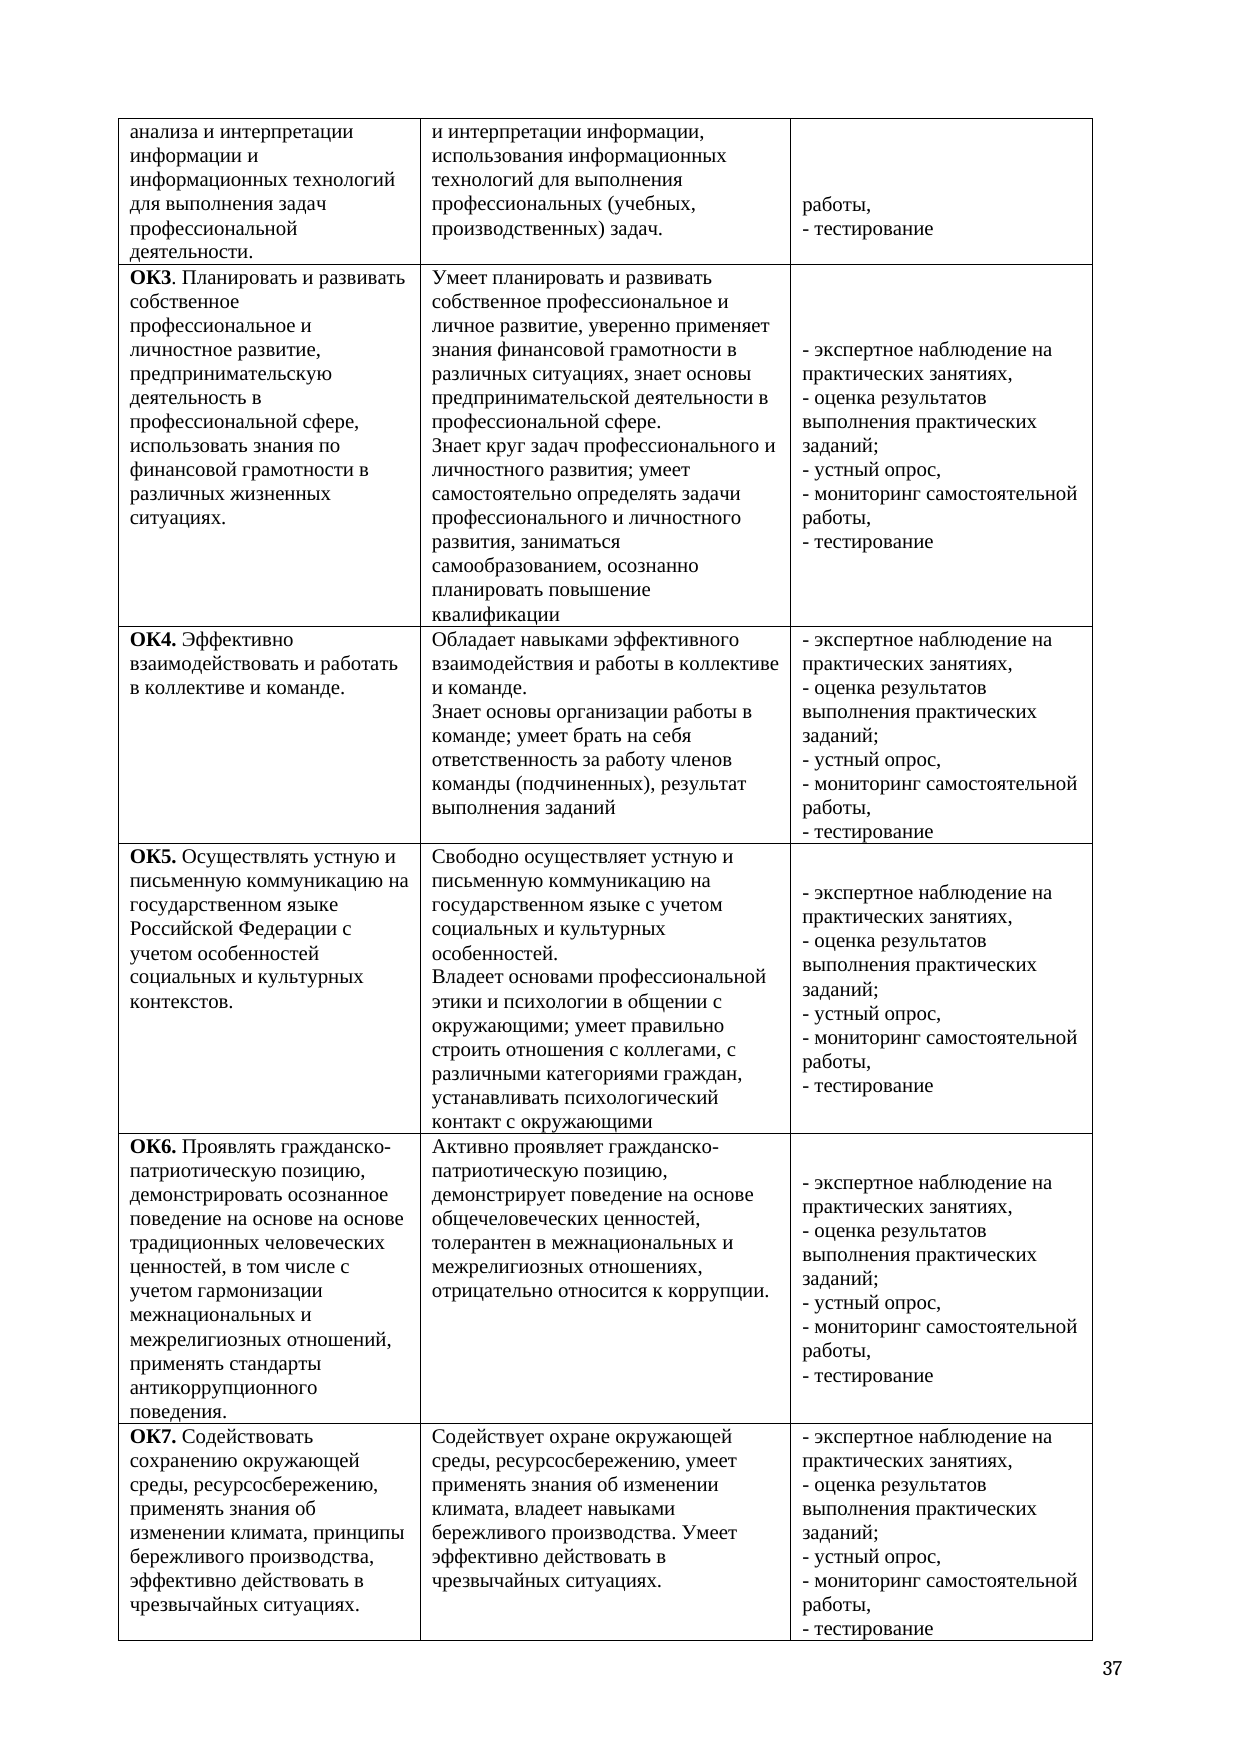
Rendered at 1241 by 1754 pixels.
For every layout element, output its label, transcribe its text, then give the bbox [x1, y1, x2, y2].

table_cell Свободно осуществляет устную и письменную коммуникацию на государственном языке с учетом социальных и культурных особенностей. Владеет основами профессиональной этики и психологии в общении с окружающими; умеет правильно строить отношения с коллегами, с различными категориями граждан, устанавливать психологический контакт с окружающими [421, 844, 790, 1133]
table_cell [791, 1424, 1092, 1640]
table_cell ОК4. Эффективно взаимодействовать и работать в коллективе и команде. [119, 627, 420, 843]
table_cell Обладает навыками эффективного взаимодействия и работы в коллективе и команде. Знает основы организации работы в команде; умеет брать на себя ответственность за работу членов команды (подчиненных), результат выполнения заданий [421, 627, 790, 843]
table_cell Активно проявляет гражданско-патриотическую позицию, демонстрирует поведение на основе общечеловеческих ценностей, толерантен в межнациональных и межрелигиозных отношениях, отрицательно относится к коррупции. [421, 1134, 790, 1423]
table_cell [421, 119, 790, 263]
table_cell ОК6. Проявлять гражданско-патриотическую позицию, демонстрировать осознанное поведение на основе на основе традиционных человеческих ценностей, в том числе с учетом гармонизации межнациональных и межрелигиозных отношений, применять стандарты антикоррупционного поведения. [119, 1134, 420, 1423]
table_cell Умеет планировать и развивать собственное профессиональное и личное развитие, уверенно применяет знания финансовой грамотности в различных ситуациях, знает основы предпринимательской деятельности в профессиональной сфере. Знает круг задач профессионального и личностного развития; умеет самостоятельно определять задачи профессионального и личностного развития, заниматься самообразованием, осознанно планировать повышение квалификации [421, 265, 790, 626]
table_cell ОК5. Осуществлять устную и письменную коммуникацию на государственном языке Российской Федерации с учетом особенностей социальных и культурных контекстов. [119, 844, 420, 1133]
table_cell ОК3. Планировать и развивать собственное профессиональное и личностное развитие, предпринимательскую деятельность в профессиональной сфере, использовать знания по финансовой грамотности в различных жизненных ситуациях. [119, 265, 420, 626]
table_cell ОК7. Содействовать сохранению окружающей среды, ресурсосбережению, применять знания об изменении климата, принципы бережливого производства, эффективно действовать в чрезвычайных ситуациях. [119, 1424, 420, 1640]
table_cell Содействует охране окружающей среды, ресурсосбережению, умеет применять знания об изменении климата, владеет навыками бережливого производства. Умеет эффективно действовать в чрезвычайных ситуациях. [421, 1424, 790, 1640]
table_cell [119, 119, 420, 263]
